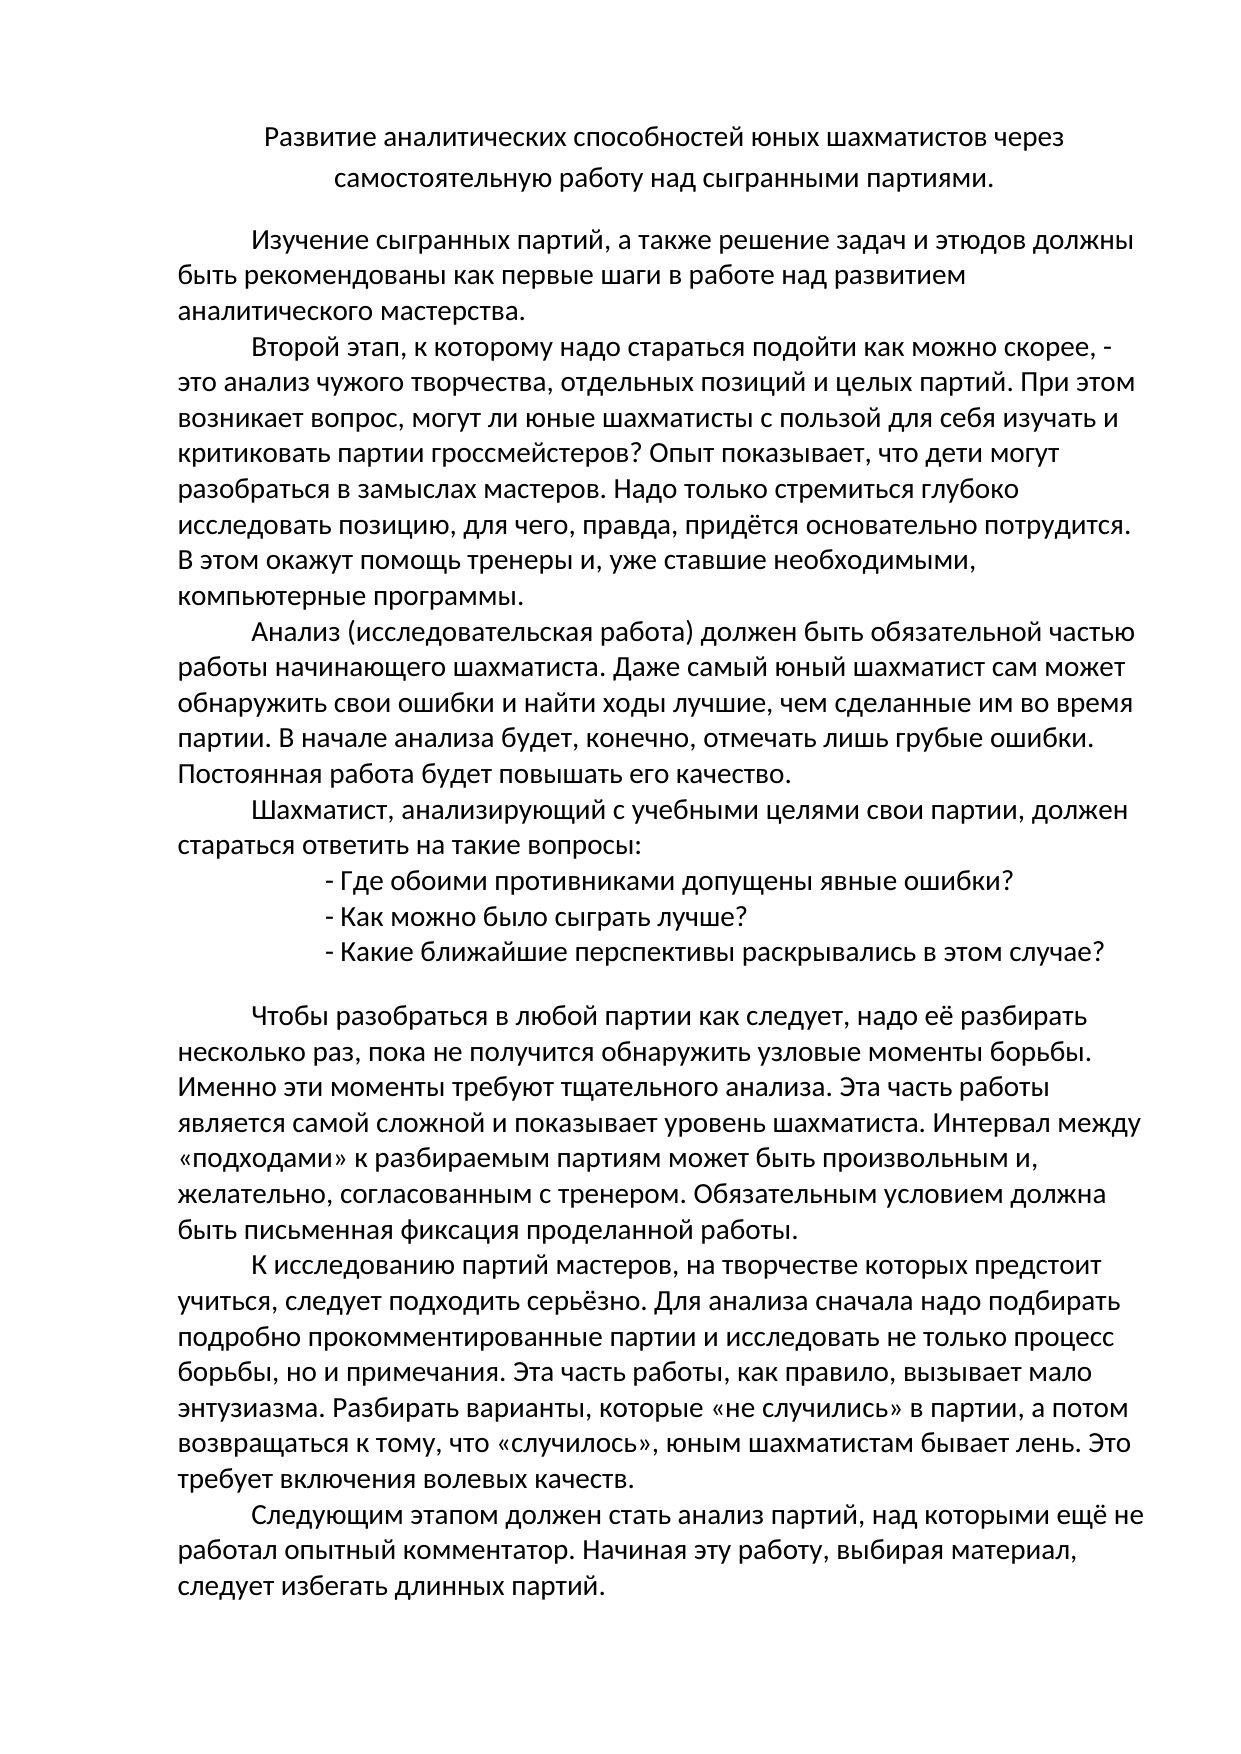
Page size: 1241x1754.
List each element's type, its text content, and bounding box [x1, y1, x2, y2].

text Анализ (исследовательская работа) должен быть обязательной частью работы начинающего шахматиста. Даже самый юный шахматист сам может обнаружить свои ошибки и найти ходы лучшие, чем сделанные им во время партии. В начале анализа будет, конечно, отмечать лишь грубые ошибки. Постоянная работа будет повышать его качество. [177, 613, 1152, 791]
text - Какие ближайшие перспективы раскрывались в этом случае? [177, 933, 1152, 969]
text Изучение сыгранных партий, а также решение задач и этюдов должны быть рекомендованы как первые шаги в работе над развитием аналитического мастерства. [177, 221, 1152, 328]
text Развитие аналитических способностей юных шахматистов через самостоятельную работу над сыгранными партиями. [177, 118, 1152, 195]
text - Где обоими противниками допущены явные ошибки? [177, 862, 1152, 898]
text Чтобы разобраться в любой партии как следует, надо её разбирать несколько раз, пока не получится обнаружить узловые моменты борьбы. Именно эти моменты требуют тщательного анализа. Эта часть работы является самой сложной и показывает уровень шахматиста. Интервал между «подходами» к разбираемым партиям может быть произвольным и, желательно, согласованным с тренером. Обязательным условием должна быть письменная фиксация проделанной работы. [177, 997, 1152, 1246]
text это анализ чужого творчества, отдельных позиций и целых партий. При этом возникает вопрос, могут ли юные шахматисты с пользой для себя изучать и критиковать партии гроссмейстеров? Опыт показывает, что дети могут разобраться в замыслах мастеров. Надо только стремиться глубоко исследовать позицию, для чего, правда, придётся основательно потрудится. В этом окажут помощь тренеры и, уже ставшие необходимыми, компьютерные программы. [177, 363, 1152, 613]
text - Как можно было сыграть лучше? [177, 898, 1152, 933]
text Шахматист, анализирующий с учебными целями свои партии, должен стараться ответить на такие вопросы: [177, 791, 1152, 862]
text К исследованию партий мастеров, на творчестве которых предстоит учиться, следует подходить серьёзно. Для анализа сначала надо подбирать подробно прокомментированные партии и исследовать не только процесс борьбы, но и примечания. Эта часть работы, как правило, вызывает мало энтузиазма. Разбирать варианты, которые «не случились» в партии, а потом возвращаться к тому, что «случилось», юным шахматистам бывает лень. Это требует включения волевых качеств. [177, 1246, 1152, 1496]
text Следующим этапом должен стать анализ партий, над которыми ещё не работал опытный комментатор. Начиная эту работу, выбирая материал, следует избегать длинных партий. [177, 1496, 1152, 1603]
text Второй этап, к которому надо стараться подойти как можно скорее, - [177, 328, 1152, 363]
